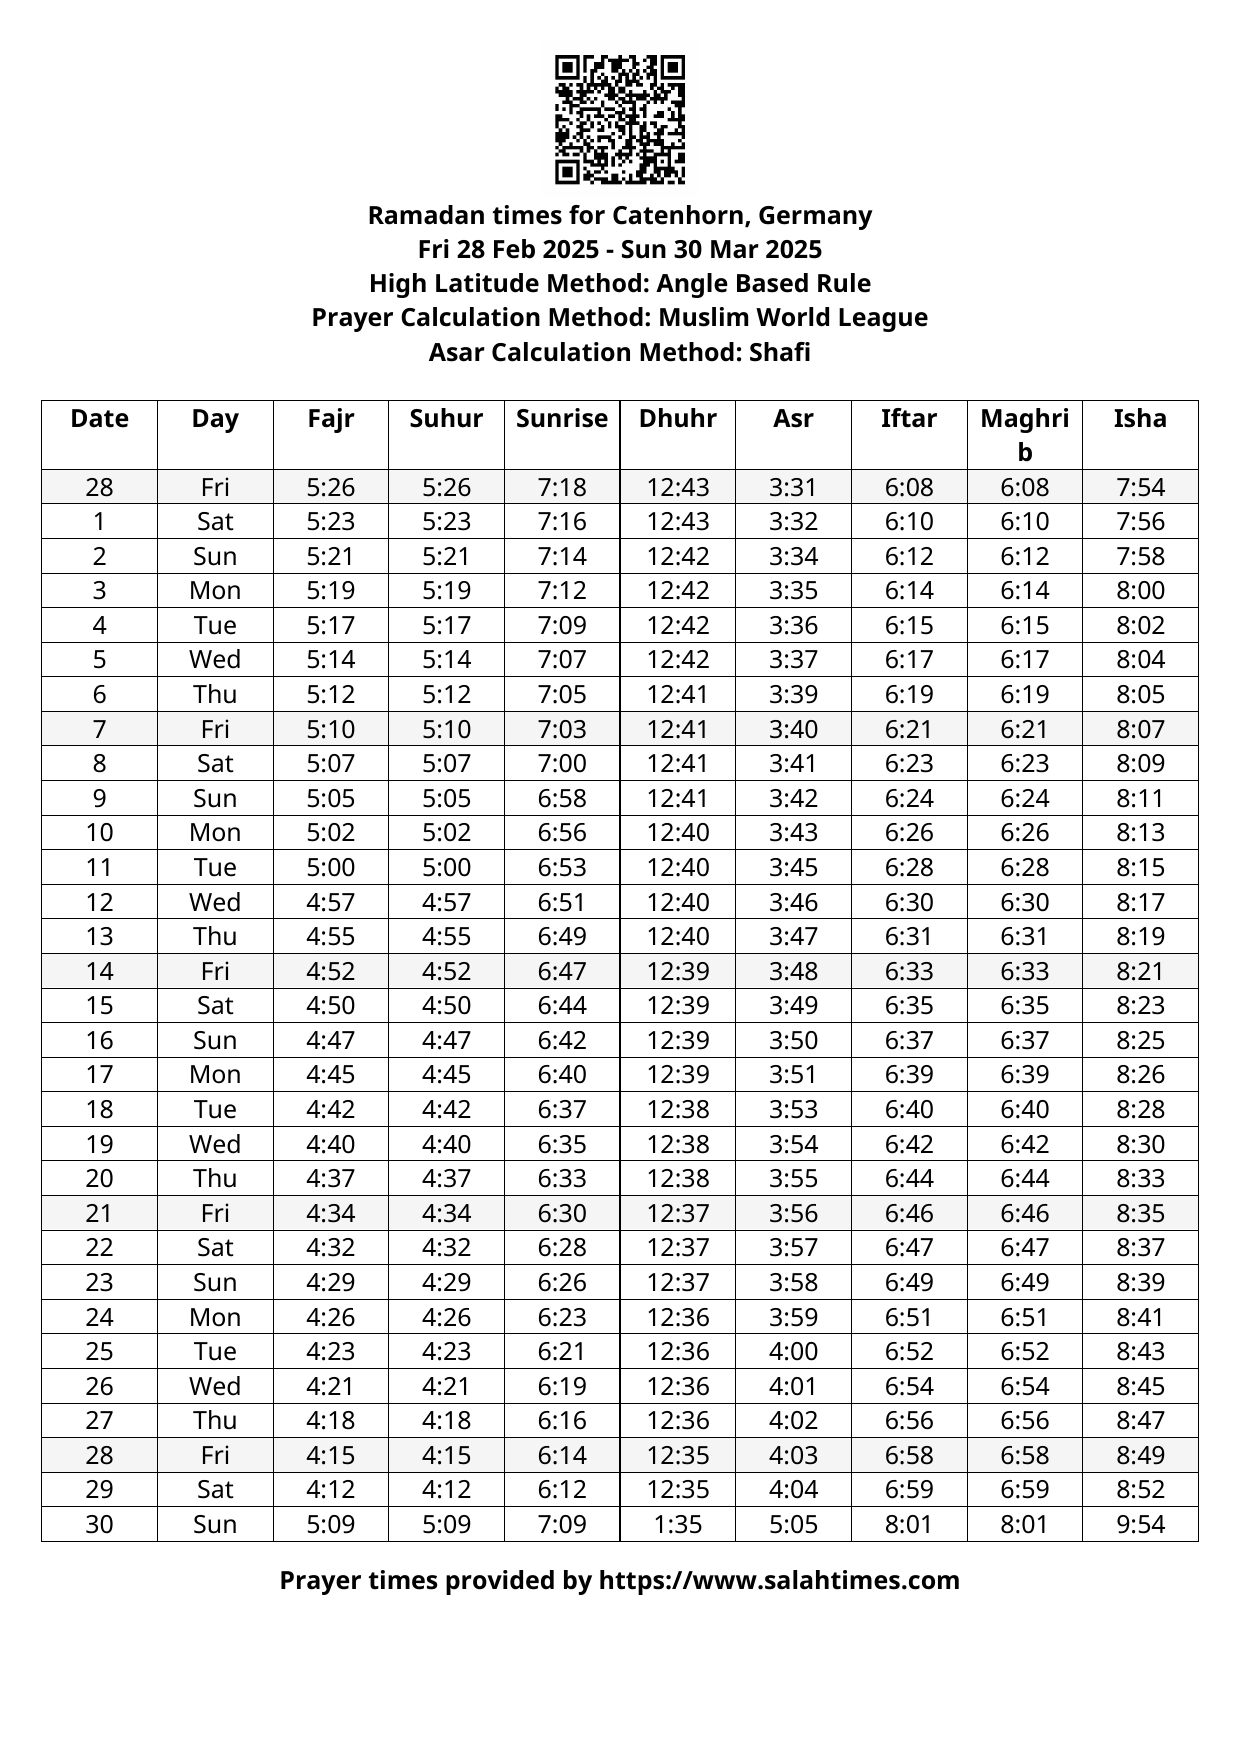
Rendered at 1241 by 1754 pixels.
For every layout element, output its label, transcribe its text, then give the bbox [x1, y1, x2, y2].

table_cell 3:45 [736, 850, 851, 884]
table_cell 5:26 [274, 470, 388, 503]
table_cell 3:46 [736, 885, 851, 918]
table_cell Sat [158, 504, 273, 538]
table_cell 5:26 [389, 470, 504, 503]
table_cell 8:11 [1083, 781, 1198, 814]
table_cell 12:39 [621, 1058, 735, 1091]
table_cell 4:29 [274, 1265, 388, 1299]
table_cell Wed [158, 1127, 273, 1160]
table_cell 3:53 [736, 1092, 851, 1126]
table_cell 11 [42, 850, 157, 884]
table_cell 6:23 [505, 1300, 619, 1333]
table_cell 12:39 [621, 1023, 735, 1057]
table_cell 27 [42, 1404, 157, 1437]
table_cell 6:52 [852, 1334, 967, 1368]
table_cell Wed [158, 885, 273, 918]
table_cell 28 [42, 1438, 157, 1472]
table_cell 7:00 [505, 746, 619, 780]
table_cell 4:57 [389, 885, 504, 918]
table_cell 7:18 [505, 470, 619, 503]
table_cell 6:40 [505, 1058, 619, 1091]
table_cell 22 [42, 1231, 157, 1264]
table_cell 8:04 [1083, 643, 1198, 676]
table_cell 3:56 [736, 1196, 851, 1229]
table_cell 8:07 [1083, 712, 1198, 745]
table_cell 5:17 [389, 608, 504, 642]
table_cell 5:02 [389, 816, 504, 849]
table_cell 4:32 [389, 1231, 504, 1264]
table_cell 12:42 [621, 608, 735, 642]
table_cell 12:42 [621, 643, 735, 676]
table_cell 6:49 [852, 1265, 967, 1299]
table_cell 8:13 [1083, 816, 1198, 849]
table_cell 6:23 [968, 746, 1082, 780]
table_cell 6:56 [968, 1404, 1082, 1437]
table_cell 1 [42, 504, 157, 538]
table_cell 6:47 [968, 1231, 1082, 1264]
table_cell 5:07 [389, 746, 504, 780]
table_cell 6:33 [852, 954, 967, 987]
table_cell 4:55 [274, 919, 388, 953]
table_cell 3:48 [736, 954, 851, 987]
table_cell 6:24 [852, 781, 967, 814]
table_cell Thu [158, 1161, 273, 1195]
text Asar Calculation Method: Shafi [42, 334, 1198, 368]
table_cell 8:33 [1083, 1161, 1198, 1195]
table_cell 12:41 [621, 746, 735, 780]
table_cell 6:31 [852, 919, 967, 953]
table_cell 3:32 [736, 504, 851, 538]
table_cell 6:33 [505, 1161, 619, 1195]
text High Latitude Method: Angle Based Rule [42, 266, 1198, 300]
table_cell Wed [158, 1369, 273, 1402]
table_header Sunrise [505, 401, 619, 469]
table_cell 12:36 [621, 1334, 735, 1368]
table_cell 5:23 [389, 504, 504, 538]
table_cell 6:56 [505, 816, 619, 849]
table_cell 6:15 [968, 608, 1082, 642]
table_cell 3:31 [736, 470, 851, 503]
table_cell 4:47 [389, 1023, 504, 1057]
table_header Iftar [852, 401, 967, 469]
table_cell 3:55 [736, 1161, 851, 1195]
table_cell 3:36 [736, 608, 851, 642]
table_cell 24 [42, 1300, 157, 1333]
table_cell 5:10 [389, 712, 504, 745]
table_cell 4:12 [274, 1473, 388, 1506]
table_cell 6:59 [968, 1473, 1082, 1506]
table_cell 5:23 [274, 504, 388, 538]
table_cell Sat [158, 989, 273, 1022]
table_cell 12:42 [621, 539, 735, 572]
table_cell 30 [42, 1507, 157, 1541]
table_cell 4:23 [389, 1334, 504, 1368]
table_cell 4:37 [274, 1161, 388, 1195]
table_cell 5:12 [274, 677, 388, 711]
table_cell 4:12 [389, 1473, 504, 1506]
table_cell 8:26 [1083, 1058, 1198, 1091]
table_cell 6:12 [852, 539, 967, 572]
table_cell 6:24 [968, 781, 1082, 814]
table_cell 6:54 [968, 1369, 1082, 1402]
table_cell 6:21 [968, 712, 1082, 745]
table_cell 8:49 [1083, 1438, 1198, 1472]
table_cell 3:58 [736, 1265, 851, 1299]
table_cell 3 [42, 574, 157, 607]
table_cell 6:46 [852, 1196, 967, 1229]
table_cell 4:40 [389, 1127, 504, 1160]
table_cell 12:43 [621, 504, 735, 538]
table_cell Tue [158, 608, 273, 642]
table_cell 6:28 [505, 1231, 619, 1264]
table_cell 6:58 [505, 781, 619, 814]
table_cell 12 [42, 885, 157, 918]
table_cell 6:30 [852, 885, 967, 918]
table_cell 4:26 [274, 1300, 388, 1333]
table_cell Mon [158, 1300, 273, 1333]
table_header Asr [736, 401, 851, 469]
table_cell 4:57 [274, 885, 388, 918]
table_cell 4:45 [389, 1058, 504, 1091]
table_cell 10 [42, 816, 157, 849]
table_cell 5:10 [274, 712, 388, 745]
table_cell 6:30 [505, 1196, 619, 1229]
table_cell 6:42 [852, 1127, 967, 1160]
table_cell 6:37 [505, 1092, 619, 1126]
table_cell 6:47 [505, 954, 619, 987]
table_cell 3:54 [736, 1127, 851, 1160]
table_cell 8:52 [1083, 1473, 1198, 1506]
table_cell 8:30 [1083, 1127, 1198, 1160]
table_cell 5:05 [736, 1507, 851, 1541]
table_cell 6:12 [968, 539, 1082, 572]
table_cell Thu [158, 1404, 273, 1437]
table_cell 28 [42, 470, 157, 503]
table_cell 6:28 [968, 850, 1082, 884]
table_cell 12:35 [621, 1438, 735, 1472]
table_cell 6:14 [505, 1438, 619, 1472]
table_cell 4 [42, 608, 157, 642]
table_cell 7:14 [505, 539, 619, 572]
table_cell 12:37 [621, 1231, 735, 1264]
table_cell Fri [158, 1196, 273, 1229]
table_cell Sun [158, 1265, 273, 1299]
table_header Fajr [274, 401, 388, 469]
table_cell 6:10 [968, 504, 1082, 538]
table_cell 7:58 [1083, 539, 1198, 572]
table_cell 6:28 [852, 850, 967, 884]
table_cell 6:23 [852, 746, 967, 780]
table_cell 3:37 [736, 643, 851, 676]
table_cell 8:05 [1083, 677, 1198, 711]
table_cell 1:35 [621, 1507, 735, 1541]
table_cell 20 [42, 1161, 157, 1195]
table_cell 4:47 [274, 1023, 388, 1057]
table_cell 7:03 [505, 712, 619, 745]
table_cell 12:36 [621, 1404, 735, 1437]
table_cell 8:15 [1083, 850, 1198, 884]
table_cell 6 [42, 677, 157, 711]
text Prayer times provided by https://www.salahtimes.com [42, 1563, 1198, 1597]
table_cell 13 [42, 919, 157, 953]
table_cell 7:16 [505, 504, 619, 538]
table_header Dhuhr [621, 401, 735, 469]
table_cell 6:56 [852, 1404, 967, 1437]
table_cell 4:42 [389, 1092, 504, 1126]
table_cell 8:01 [968, 1507, 1082, 1541]
table_cell 4:15 [389, 1438, 504, 1472]
table_cell 3:57 [736, 1231, 851, 1264]
table_cell 7:56 [1083, 504, 1198, 538]
table_cell 3:42 [736, 781, 851, 814]
table_cell 8:41 [1083, 1300, 1198, 1333]
table_cell 23 [42, 1265, 157, 1299]
table_cell 12:38 [621, 1092, 735, 1126]
table_cell 6:52 [968, 1334, 1082, 1368]
table_cell 12:42 [621, 574, 735, 607]
table_cell Sun [158, 781, 273, 814]
table_cell 6:51 [968, 1300, 1082, 1333]
table_cell 6:12 [505, 1473, 619, 1506]
table_cell Mon [158, 816, 273, 849]
table_cell 12:40 [621, 919, 735, 953]
table_cell 6:40 [852, 1092, 967, 1126]
table_cell 4:01 [736, 1369, 851, 1402]
table_cell 7:07 [505, 643, 619, 676]
table_cell 5:14 [389, 643, 504, 676]
table_cell 4:15 [274, 1438, 388, 1472]
table_cell 3:59 [736, 1300, 851, 1333]
table_cell 29 [42, 1473, 157, 1506]
picture [542, 41, 699, 198]
table_cell 6:42 [968, 1127, 1082, 1160]
table_cell 5:14 [274, 643, 388, 676]
table_cell 12:38 [621, 1127, 735, 1160]
table_cell Wed [158, 643, 273, 676]
table_cell 6:19 [968, 677, 1082, 711]
table_cell 25 [42, 1334, 157, 1368]
table_cell 8:35 [1083, 1196, 1198, 1229]
table_cell 6:35 [852, 989, 967, 1022]
table_cell 8:25 [1083, 1023, 1198, 1057]
table_cell 2 [42, 539, 157, 572]
table_cell 6:14 [852, 574, 967, 607]
table_cell 12:39 [621, 954, 735, 987]
table_cell 6:40 [968, 1092, 1082, 1126]
table_cell 4:40 [274, 1127, 388, 1160]
table_cell 4:34 [389, 1196, 504, 1229]
table_cell Sun [158, 1023, 273, 1057]
table_cell 3:34 [736, 539, 851, 572]
table_cell 16 [42, 1023, 157, 1057]
table_cell 8:21 [1083, 954, 1198, 987]
table_cell 6:37 [968, 1023, 1082, 1057]
table_cell 8:39 [1083, 1265, 1198, 1299]
table_cell Fri [158, 470, 273, 503]
table_cell Sun [158, 539, 273, 572]
table_cell 6:21 [505, 1334, 619, 1368]
table_cell 6:10 [852, 504, 967, 538]
table_cell 8 [42, 746, 157, 780]
table_cell 3:40 [736, 712, 851, 745]
table_cell 6:58 [968, 1438, 1082, 1472]
table_cell Thu [158, 919, 273, 953]
table_cell 4:32 [274, 1231, 388, 1264]
table_cell 6:51 [852, 1300, 967, 1333]
text Prayer Calculation Method: Muslim World League [42, 300, 1198, 334]
table_cell 5:21 [389, 539, 504, 572]
table_cell 14 [42, 954, 157, 987]
table_cell Tue [158, 850, 273, 884]
table_cell Mon [158, 574, 273, 607]
table_header Isha [1083, 401, 1198, 469]
table_cell 6:15 [852, 608, 967, 642]
table_cell 9 [42, 781, 157, 814]
table_cell 6:19 [852, 677, 967, 711]
table_cell 6:49 [968, 1265, 1082, 1299]
table_cell 8:43 [1083, 1334, 1198, 1368]
table_cell 9:54 [1083, 1507, 1198, 1541]
table_cell 6:08 [852, 470, 967, 503]
table_cell 6:46 [968, 1196, 1082, 1229]
table_cell 4:18 [274, 1404, 388, 1437]
table_cell 5:09 [389, 1507, 504, 1541]
table_cell 6:49 [505, 919, 619, 953]
table_cell 6:17 [852, 643, 967, 676]
text Fri 28 Feb 2025 - Sun 30 Mar 2025 [42, 232, 1198, 266]
table_cell 4:26 [389, 1300, 504, 1333]
table_cell 4:21 [274, 1369, 388, 1402]
table_cell Mon [158, 1058, 273, 1091]
table_cell 19 [42, 1127, 157, 1160]
table_cell 8:02 [1083, 608, 1198, 642]
table_cell 8:17 [1083, 885, 1198, 918]
table_cell Sat [158, 1473, 273, 1506]
table_cell 12:40 [621, 885, 735, 918]
table_cell 6:08 [968, 470, 1082, 503]
table_cell 4:52 [389, 954, 504, 987]
table_cell 4:29 [389, 1265, 504, 1299]
table_cell Sun [158, 1507, 273, 1541]
table_header Maghrib [968, 401, 1082, 469]
table_cell 7:09 [505, 1507, 619, 1541]
table_cell 4:04 [736, 1473, 851, 1506]
table_cell 12:41 [621, 677, 735, 711]
table_cell 5:05 [389, 781, 504, 814]
table_cell 5:00 [274, 850, 388, 884]
table_cell 5:17 [274, 608, 388, 642]
table_header Day [158, 401, 273, 469]
table_cell 6:42 [505, 1023, 619, 1057]
table_cell 4:50 [389, 989, 504, 1022]
table_cell Fri [158, 1438, 273, 1472]
table_cell 5:21 [274, 539, 388, 572]
table_cell 6:26 [505, 1265, 619, 1299]
table_cell 12:41 [621, 712, 735, 745]
table_cell 8:23 [1083, 989, 1198, 1022]
table_cell 5:07 [274, 746, 388, 780]
table_cell 12:43 [621, 470, 735, 503]
table_cell 12:37 [621, 1265, 735, 1299]
table_cell 12:39 [621, 989, 735, 1022]
table_cell 6:44 [505, 989, 619, 1022]
table_cell 4:52 [274, 954, 388, 987]
table_cell 8:37 [1083, 1231, 1198, 1264]
table_cell Fri [158, 954, 273, 987]
table_cell 8:01 [852, 1507, 967, 1541]
table_cell 4:18 [389, 1404, 504, 1437]
table_cell 6:37 [852, 1023, 967, 1057]
table_cell 6:53 [505, 850, 619, 884]
table_cell 3:35 [736, 574, 851, 607]
table_cell 5 [42, 643, 157, 676]
table_cell 5:12 [389, 677, 504, 711]
table_cell 21 [42, 1196, 157, 1229]
table_cell 5:00 [389, 850, 504, 884]
text Ramadan times for Catenhorn, Germany [42, 198, 1198, 232]
table_cell 6:44 [968, 1161, 1082, 1195]
table_cell 6:26 [852, 816, 967, 849]
table_cell 7:12 [505, 574, 619, 607]
table_cell 12:40 [621, 816, 735, 849]
table_header Date [42, 401, 157, 469]
table_cell 6:19 [505, 1369, 619, 1402]
table_cell 8:00 [1083, 574, 1198, 607]
table_cell 6:39 [968, 1058, 1082, 1091]
table_cell 6:14 [968, 574, 1082, 607]
table_cell 12:41 [621, 781, 735, 814]
table_cell 4:02 [736, 1404, 851, 1437]
table_cell 6:31 [968, 919, 1082, 953]
table_cell 18 [42, 1092, 157, 1126]
table_cell Tue [158, 1092, 273, 1126]
table_cell 5:19 [389, 574, 504, 607]
table_cell 5:05 [274, 781, 388, 814]
table_cell 4:03 [736, 1438, 851, 1472]
table_cell 5:19 [274, 574, 388, 607]
table_cell 6:16 [505, 1404, 619, 1437]
table_cell 6:54 [852, 1369, 967, 1402]
table_cell 12:37 [621, 1196, 735, 1229]
table_cell 26 [42, 1369, 157, 1402]
table_cell 3:49 [736, 989, 851, 1022]
table_cell 6:39 [852, 1058, 967, 1091]
table_cell 4:23 [274, 1334, 388, 1368]
table_cell Thu [158, 677, 273, 711]
table_cell 3:43 [736, 816, 851, 849]
table_cell 6:51 [505, 885, 619, 918]
table_cell 7:54 [1083, 470, 1198, 503]
table_cell 4:42 [274, 1092, 388, 1126]
table_cell 6:35 [505, 1127, 619, 1160]
table_cell 4:45 [274, 1058, 388, 1091]
table_cell 3:51 [736, 1058, 851, 1091]
table_cell 12:36 [621, 1300, 735, 1333]
table_cell 6:35 [968, 989, 1082, 1022]
table_cell 8:19 [1083, 919, 1198, 953]
table_cell 12:40 [621, 850, 735, 884]
table_cell 3:50 [736, 1023, 851, 1057]
table_cell 3:41 [736, 746, 851, 780]
table_cell Tue [158, 1334, 273, 1368]
table_cell 7:05 [505, 677, 619, 711]
table_cell 4:21 [389, 1369, 504, 1402]
table_cell 4:50 [274, 989, 388, 1022]
table_cell 8:09 [1083, 746, 1198, 780]
table_cell 6:21 [852, 712, 967, 745]
table_cell 4:37 [389, 1161, 504, 1195]
table_cell 3:39 [736, 677, 851, 711]
table_cell 7:09 [505, 608, 619, 642]
table_cell 5:09 [274, 1507, 388, 1541]
table_cell 6:58 [852, 1438, 967, 1472]
table_header Suhur [389, 401, 504, 469]
table_cell 4:00 [736, 1334, 851, 1368]
table_cell 17 [42, 1058, 157, 1091]
table_cell Sat [158, 746, 273, 780]
table_cell 6:30 [968, 885, 1082, 918]
table_cell 6:17 [968, 643, 1082, 676]
table_cell 5:02 [274, 816, 388, 849]
table_cell 12:35 [621, 1473, 735, 1506]
table_cell 7 [42, 712, 157, 745]
table_cell 6:59 [852, 1473, 967, 1506]
table_cell 6:44 [852, 1161, 967, 1195]
table_cell 4:34 [274, 1196, 388, 1229]
table_cell 15 [42, 989, 157, 1022]
table_cell 8:28 [1083, 1092, 1198, 1126]
table_cell 8:45 [1083, 1369, 1198, 1402]
table_cell 6:47 [852, 1231, 967, 1264]
table_cell 12:36 [621, 1369, 735, 1402]
table_cell 3:47 [736, 919, 851, 953]
table_cell 4:55 [389, 919, 504, 953]
table_cell 8:47 [1083, 1404, 1198, 1437]
table_cell 6:26 [968, 816, 1082, 849]
table_cell 12:38 [621, 1161, 735, 1195]
table_cell Fri [158, 712, 273, 745]
table_cell Sat [158, 1231, 273, 1264]
table_cell 6:33 [968, 954, 1082, 987]
